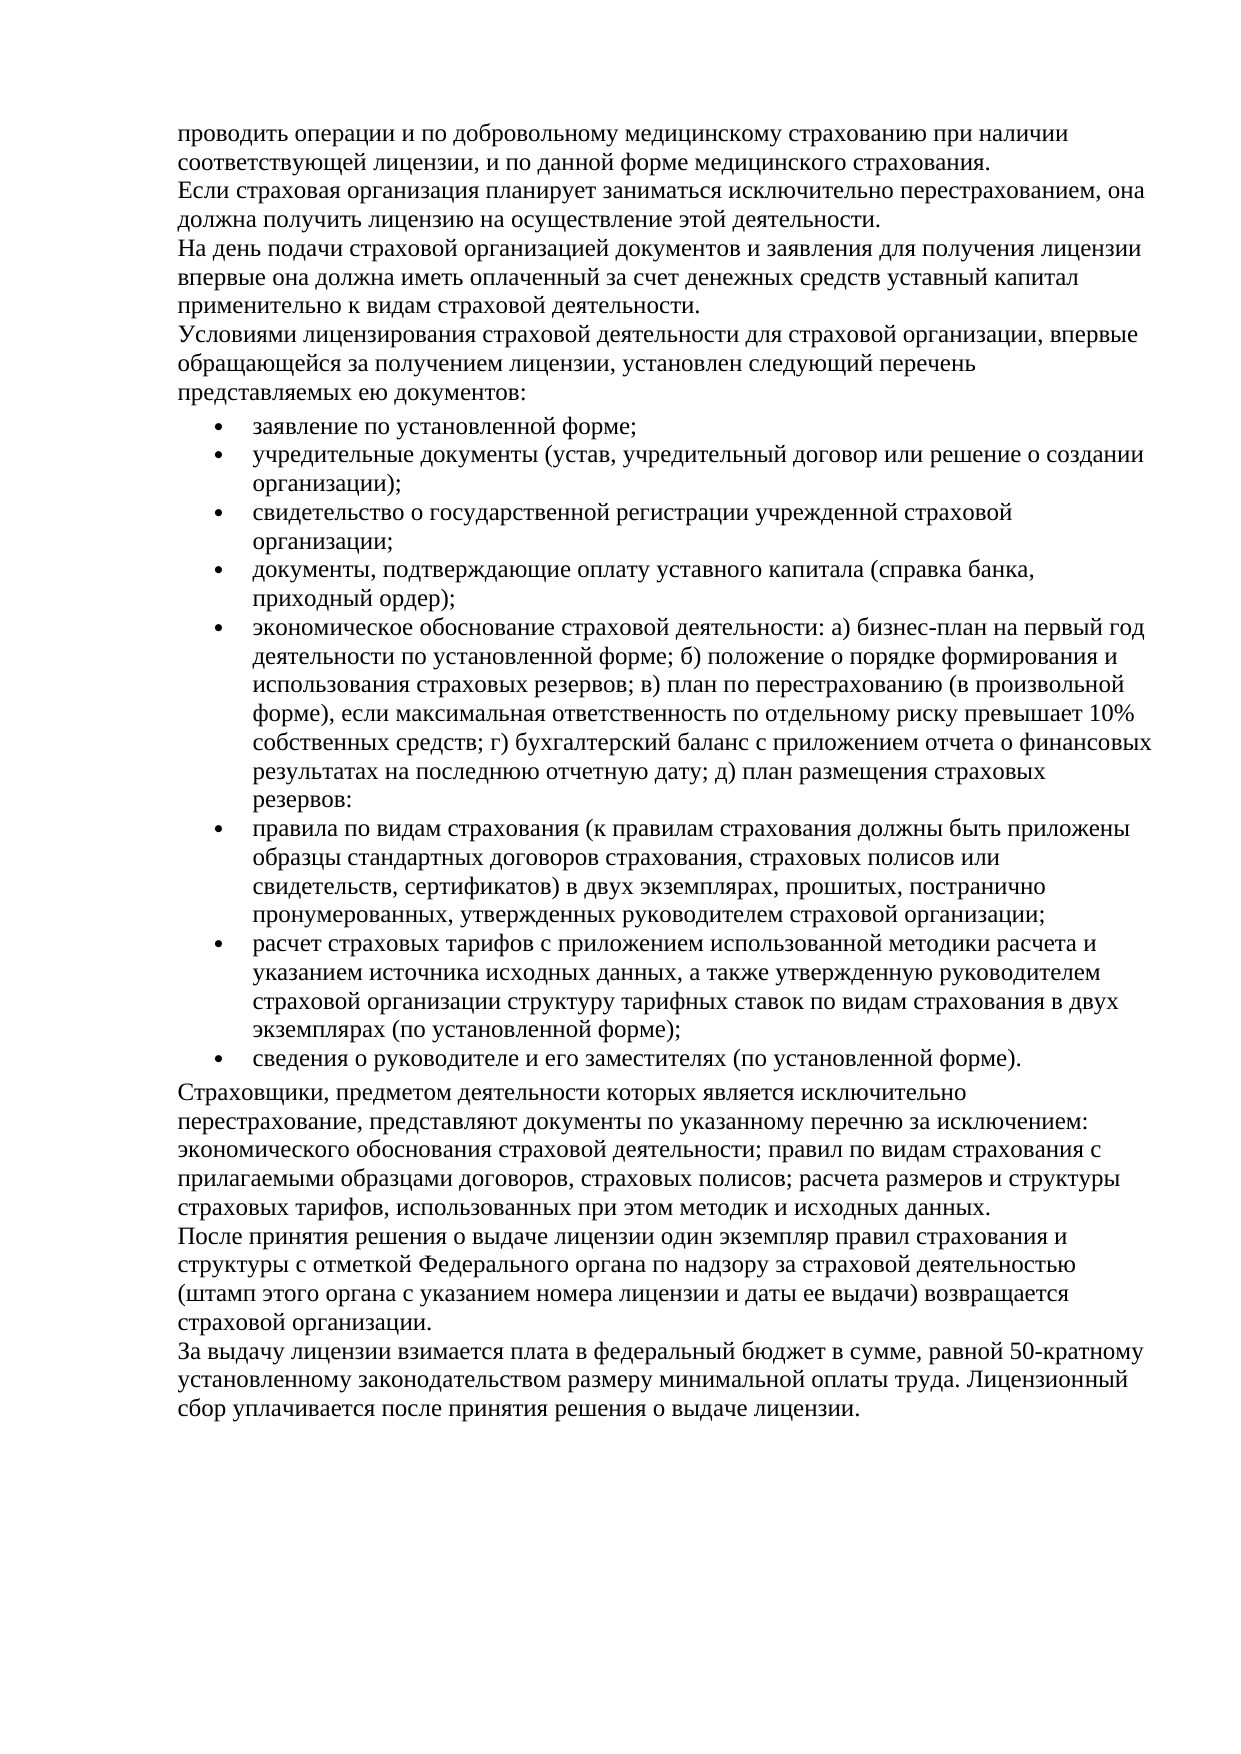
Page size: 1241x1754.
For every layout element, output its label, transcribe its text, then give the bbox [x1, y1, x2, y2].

list заявление по установленной форме; [215, 411, 1152, 439]
list правила по видам страхования (к правилам страхования должны быть приложены образцы стандартных договоров страхования, страховых полисов или свидетельств, сертификатов) в двух экземплярах, прошитых, постранично пронумерованных, утвержденных руководителем страховой организации; [215, 813, 1152, 928]
text Страховщики, предметом деятельности которых является исключительно перестрахование, представляют документы по указанному перечню за исключением: экономического обоснования страховой деятельности; правил по видам страхования с прилагаемыми образцами договоров, страховых полисов; расчета размеров и структуры страховых тарифов, использованных при этом методик и исходных данных. После принятия решения о выдаче лицензии один экземпляр правил страхования и структуры с отметкой Федерального органа по надзору за страховой деятельностью (штамп этого органа с указанием номера лицензии и даты ее выдачи) возвращается страховой организации. За выдачу лицензии взимается плата в федеральный бюджет в сумме, равной 50-кратному установленному законодательством размеру минимальной оплаты труда. Лицензионный сбор уплачивается после принятия решения о выдаче лицензии. [177, 1077, 1152, 1422]
list экономическое обоснование страховой деятельности: а) бизнес-план на первый год деятельности по установленной форме; б) положение о порядке формирования и использования страховых резервов; в) план по перестрахованию (в произвольной форме), если максимальная ответственность по отдельному риску превышает 10% собственных средств; г) бухгалтерский баланс с приложением отчета о финансовых результатах на последнюю отчетную дату; д) план размещения страховых резервов: [215, 612, 1152, 813]
list сведения о руководителе и его заместителях (по установленной форме). [215, 1043, 1152, 1072]
list документы, подтверждающие оплату уставного капитала (справка банка, приходный ордер); [215, 554, 1152, 612]
list учредительные документы (устав, учредительный договор или решение о создании организации); [215, 439, 1152, 497]
list свидетельство о государственной регистрации учрежденной страховой организации; [215, 497, 1152, 554]
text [177, 118, 1152, 406]
list расчет страховых тарифов с приложением использованной методики расчета и указанием источника исходных данных, а также утвержденную руководителем страховой организации структуру тарифных ставок по видам страхования в двух экземплярах (по установленной форме); [215, 928, 1152, 1043]
